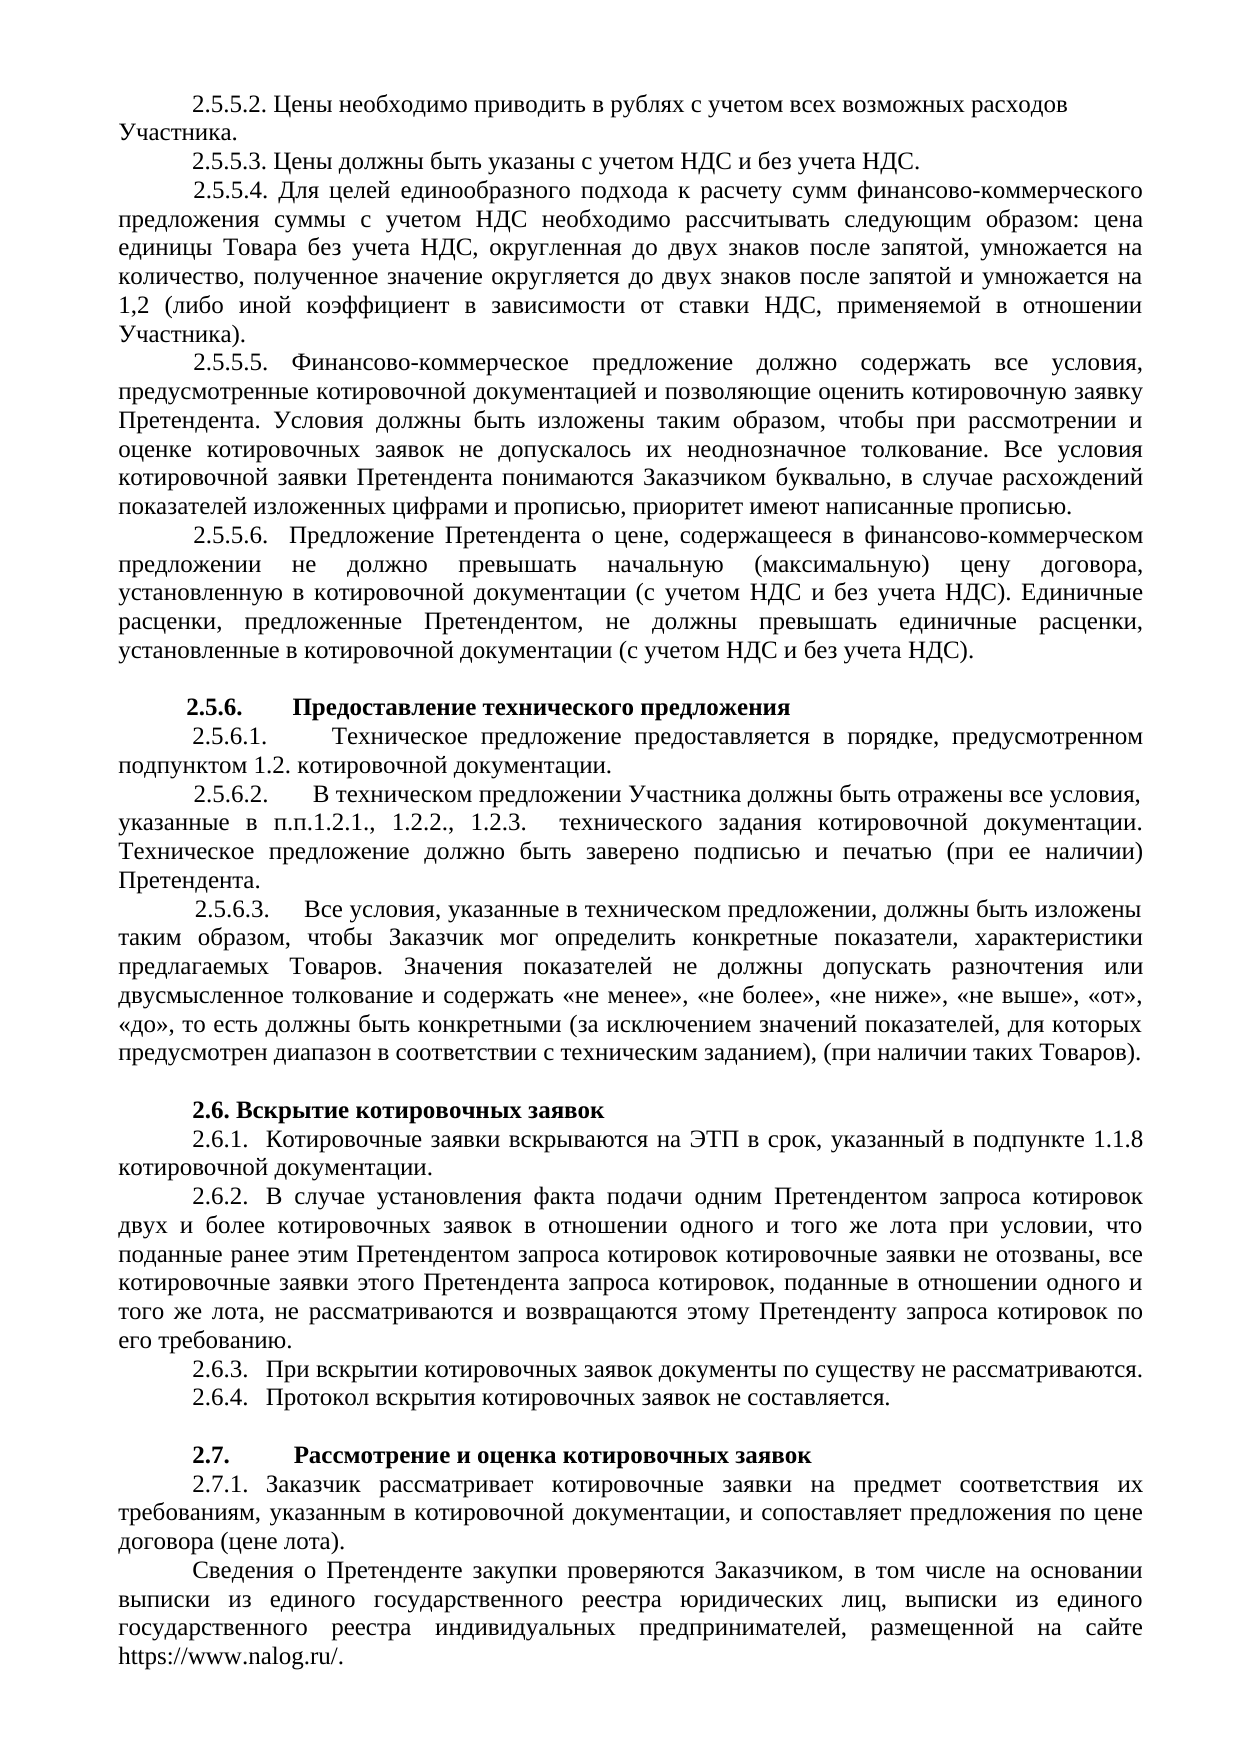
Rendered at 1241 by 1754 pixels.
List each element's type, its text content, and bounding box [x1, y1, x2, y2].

list 2.5.5.4. Для целей единообразного подхода к расчету сумм финансово-коммерческого предложения суммы с учетом НДС необходимо рассчитывать следующим образом: цена единицы Товара без учета НДС, округленная до двух знаков после запятой, умножается на количество, полученное значение округляется до двух знаков после запятой и умножается на 1,2 (либо иной коэффициент в зависимости от ставки НДС, применяемой в отношении Участника). [118, 175, 1144, 347]
list 2.5.5.2. Цены необходимо приводить в рублях с учетом всех возможных расходов [192, 89, 1144, 117]
list Котировочные заявки вскрываются на ЭТП в срок, указанный в подпункте 1.1.8 котировочной документации. [118, 1124, 1144, 1181]
text 2.5.6.3. Все условия, указанные в техническом предложении, должны быть изложены таким образом, чтобы Заказчик мог определить конкретные показатели, характеристики предлагаемых Товаров. Значения показателей не должны допускать разночтения или двусмысленное толкование и содержать «не менее», «не более», «не ниже», «не выше», «от», «до», то есть должны быть конкретными (за исключением значений показателей, для которых предусмотрен диапазон в соответствии с техническим заданием), (при наличии таких Товаров). [118, 894, 1144, 1066]
subtitle 2.5.6. Предоставление технического предложения [167, 692, 1144, 721]
list 2.5.5.5. Финансово-коммерческое предложение должно содержать все условия, предусмотренные котировочной документацией и позволяющие оценить котировочную заявку Претендента. Условия должны быть изложены таким образом, чтобы при рассмотрении и оценке котировочных заявок не допускалось их неоднозначное толкование. Все условия котировочной заявки Претендента понимаются Заказчиком буквально, в случае расхождений показателей изложенных цифрами и прописью, приоритет имеют написанные прописью. [118, 347, 1144, 520]
subtitle Рассмотрение и оценка котировочных заявок [192, 1440, 1144, 1469]
list Сведения о Претенденте закупки проверяются Заказчиком, в том числе на основании выписки из единого государственного реестра юридических лиц, выписки из единого государственного реестра индивидуальных предпринимателей, размещенной на сайте https://www.nalog.ru/. [118, 1555, 1144, 1670]
list Заказчик рассматривает котировочные заявки на предмет соответствия их требованиям, указанным в котировочной документации, и сопоставляет предложения по цене договора (цене лота). [118, 1469, 1144, 1555]
list 2.5.5.6. Предложение Претендента о цене, содержащееся в финансово-коммерческом предложении не должно превышать начальную (максимальную) цену договора, установленную в котировочной документации (с учетом НДС и без учета НДС). Единичные расценки, предложенные Претендентом, не должны превышать единичные расценки, установленные в котировочной документации (с учетом НДС и без учета НДС). [118, 520, 1144, 664]
list Техническое предложение предоставляется в порядке, предусмотренном подпунктом 1.2. котировочной документации. [118, 721, 1144, 779]
list Участника. [118, 117, 1144, 146]
subtitle 2.6. Вскрытие котировочных заявок [143, 1095, 1144, 1124]
list Протокол вскрытия котировочных заявок не составляется. [118, 1382, 1144, 1411]
list 2.5.5.3. Цены должны быть указаны с учетом НДС и без учета НДС. [192, 146, 1144, 175]
list При вскрытии котировочных заявок документы по существу не рассматриваются. [118, 1354, 1144, 1382]
text 2.5.6.2. В техническом предложении Участника должны быть отражены все условия, указанные в п.п.1.2.1., 1.2.2., 1.2.3. технического задания котировочной документации. Техническое предложение должно быть заверено подписью и печатью (при ее наличии) Претендента. [118, 779, 1144, 894]
list В случае установления факта подачи одним Претендентом запроса котировок двух и более котировочных заявок в отношении одного и того же лота при условии, что поданные ранее этим Претендентом запроса котировок котировочные заявки не отозваны, все котировочные заявки этого Претендента запроса котировок, поданные в отношении одного и того же лота, не рассматриваются и возвращаются этому Претенденту запроса котировок по его требованию. [118, 1181, 1144, 1354]
